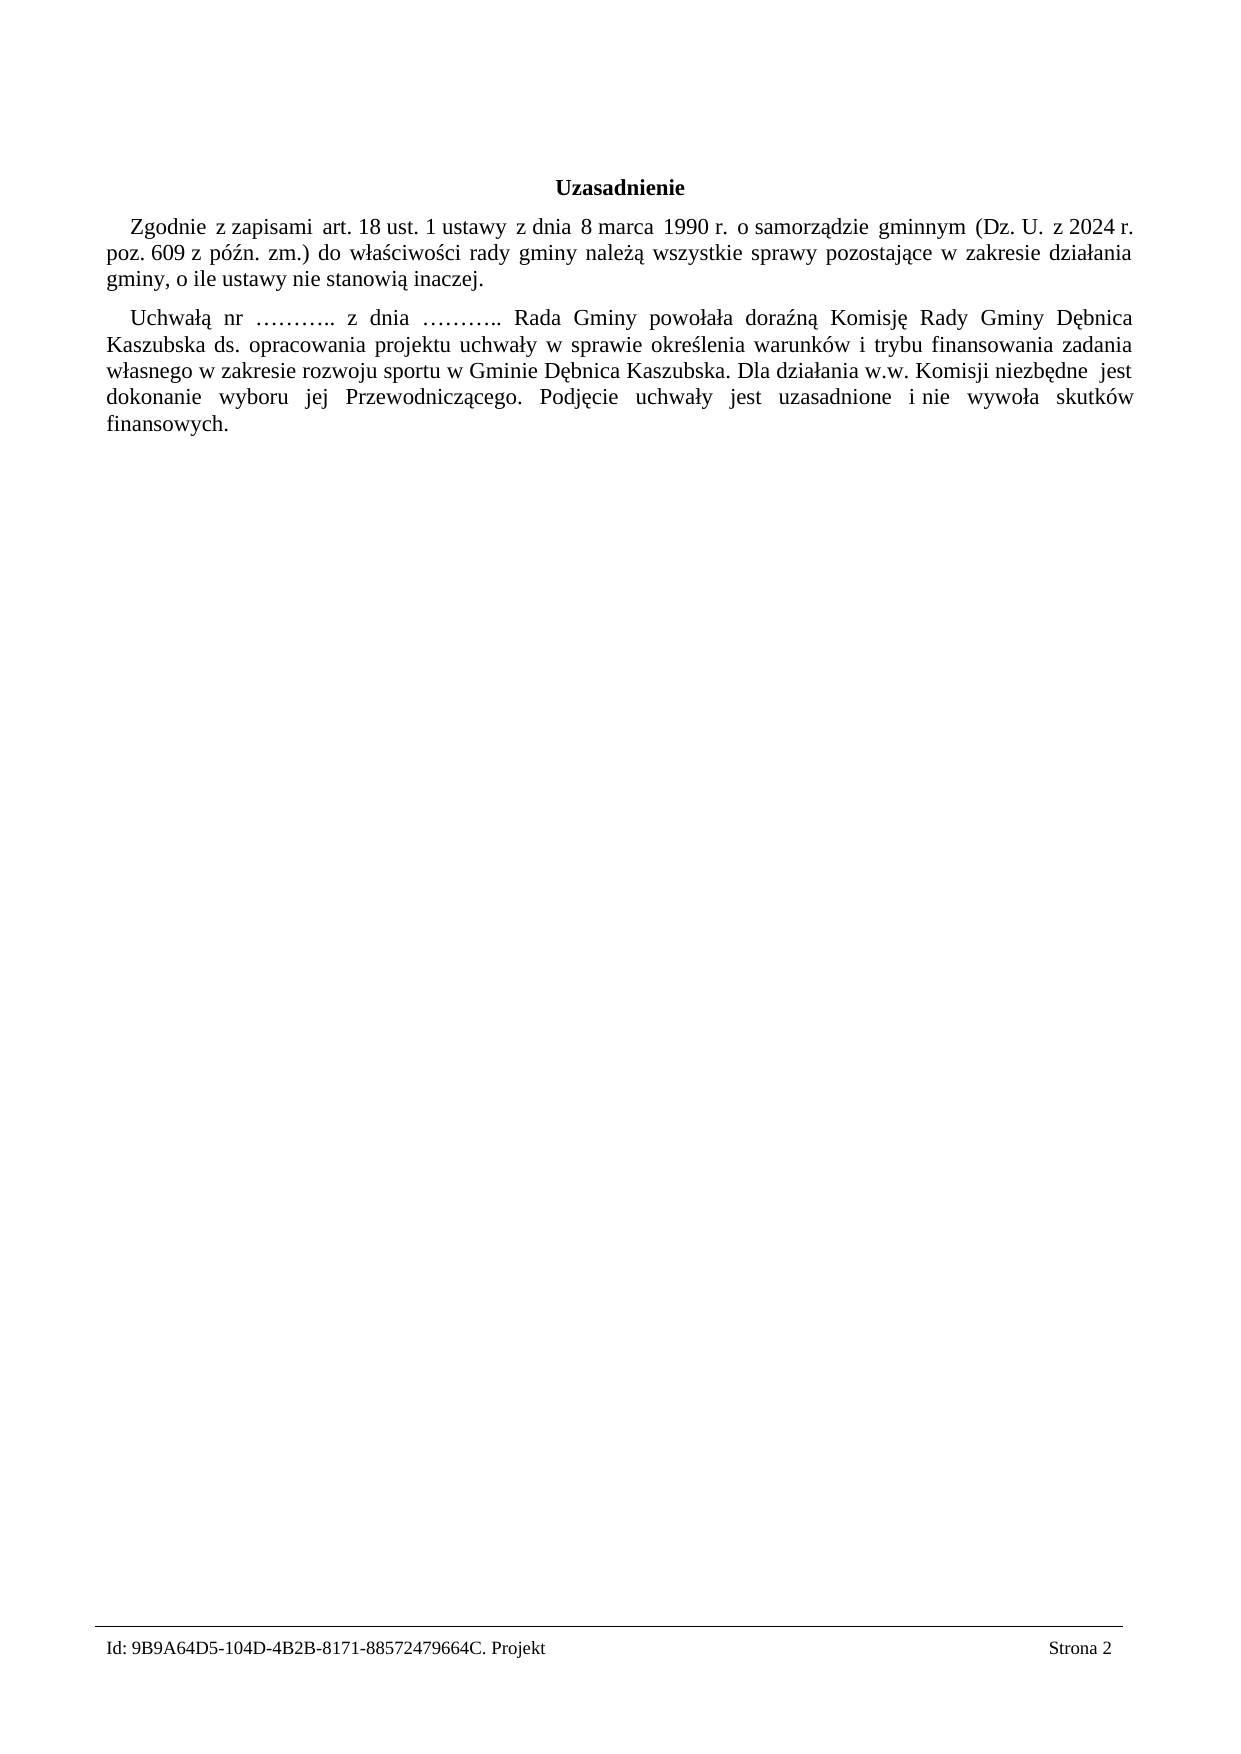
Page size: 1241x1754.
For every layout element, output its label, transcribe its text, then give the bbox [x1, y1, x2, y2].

text Uchwałą nr ……….. z dnia ……….. Rada Gminy powołała doraźną Komisję Rady Gminy Dębnica Kaszubska ds. opracowania projektu uchwały w sprawie określenia warunków i trybu finansowania zadania własnego w zakresie rozwoju sportu w Gminie Dębnica Kaszubska. Dla działania w.w. Komisji niezbędne jest dokonanie wyboru jej Przewodniczącego. Podjęcie uchwały jest uzasadnione i nie wywoła skutków finansowych. [106, 304, 1134, 436]
text Uzasadnienie [106, 174, 1134, 200]
text Zgodnie z zapisami art. 18 ust. 1 ustawy z dnia 8 marca 1990 r. o samorządzie gminnym (Dz. U. z 2024 r. poz. 609 z późn. zm.) do właściwości rady gminy należą wszystkie sprawy pozostające w zakresie działania gminy, o ile ustawy nie stanowią inaczej. [106, 213, 1134, 292]
